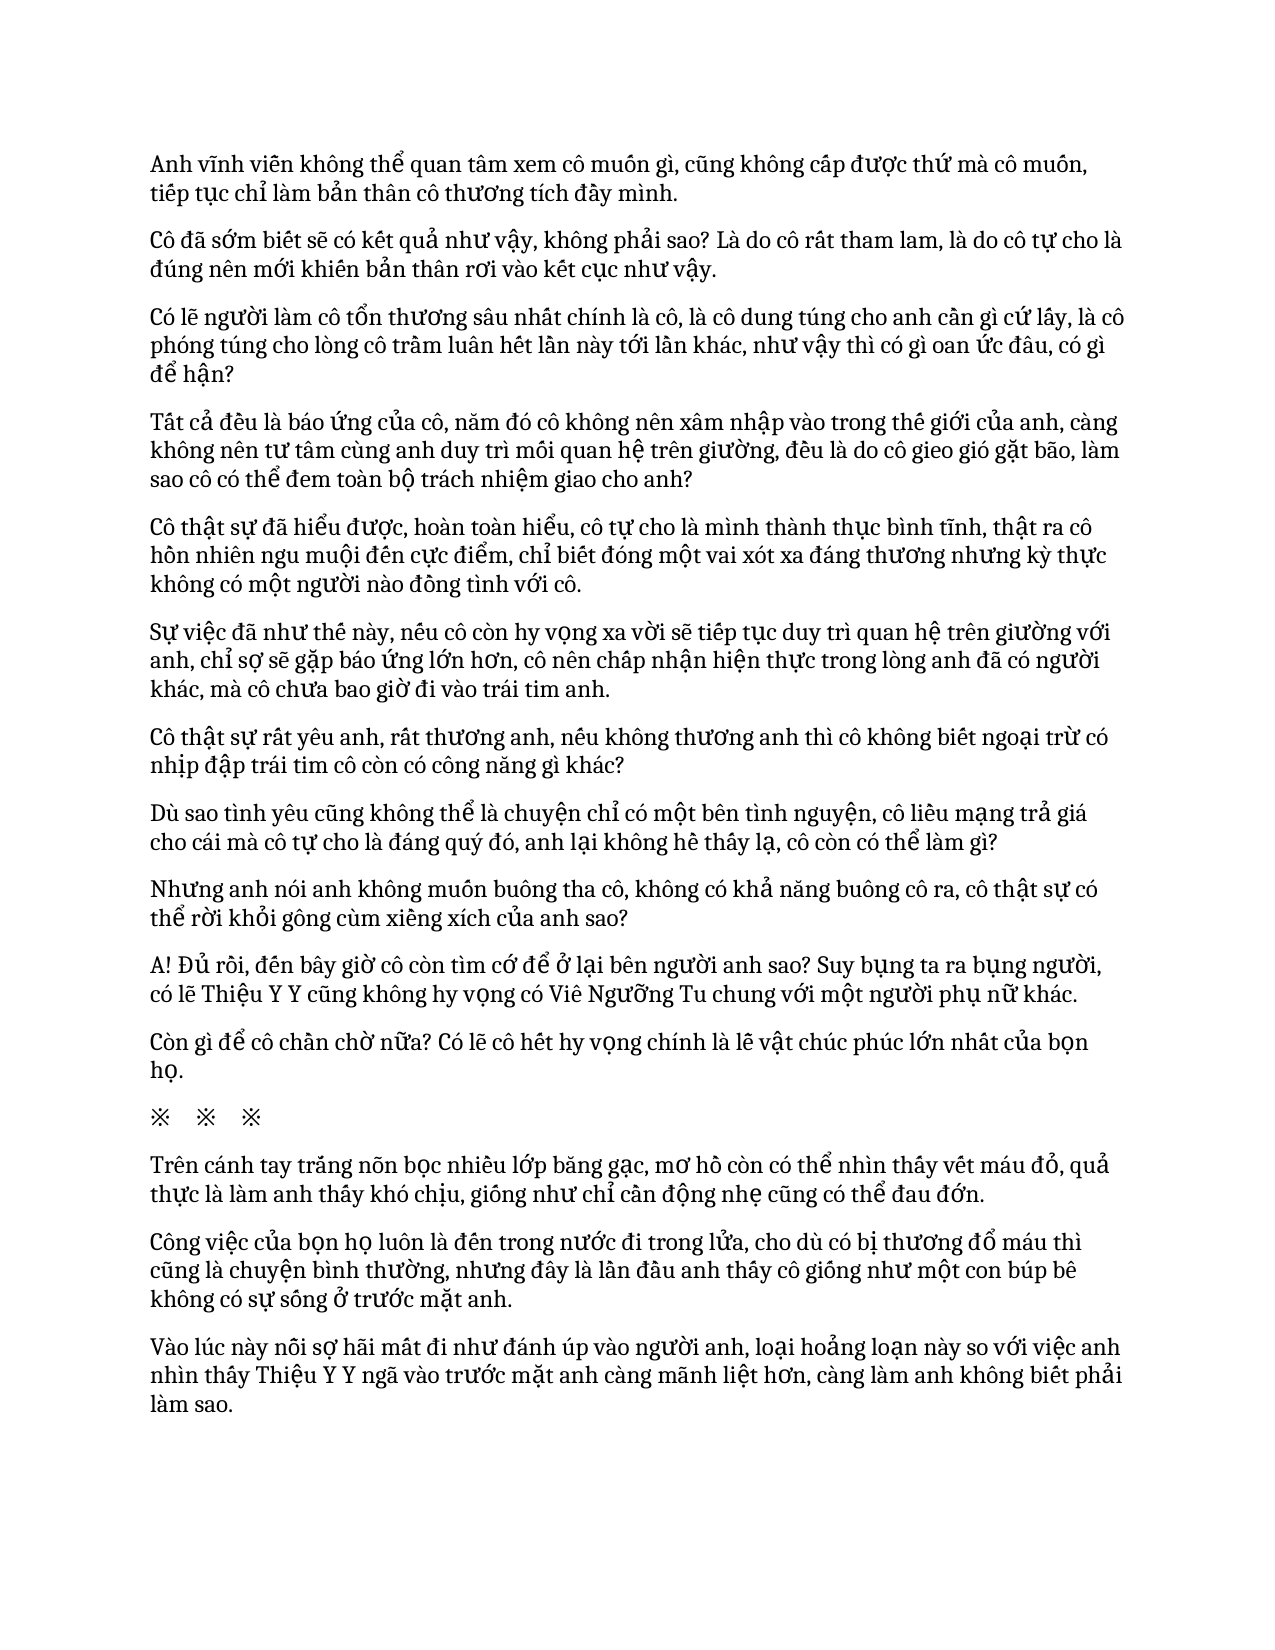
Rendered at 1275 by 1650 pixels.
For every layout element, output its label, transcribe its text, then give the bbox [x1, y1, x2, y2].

text Cô thật sự rất yêu anh, rất thương anh, nếu không thương anh thì cô không biết ngoại trừ có nhịp đập trái tim cô còn có công năng gì khác? [150, 722, 1125, 780]
text Dù sao tình yêu cũng không thể là chuyện chỉ có một bên tình nguyện, cô liều mạng trả giá cho cái mà cô tự cho là đáng quý đó, anh lại không hề thấy lạ, cô còn có thể làm gì? [150, 799, 1125, 856]
text Vào lúc này nỗi sợ hãi mất đi như đánh úp vào người anh, loại hoảng loạn này so với việc anh nhìn thấy Thiệu Y Y ngã vào trước mặt anh càng mãnh liệt hơn, càng làm anh không biết phải làm sao. [150, 1332, 1125, 1419]
text Trên cánh tay trắng nõn bọc nhiều lớp băng gạc, mơ hồ còn có thể nhìn thấy vết máu đỏ, quả thực là làm anh thấy khó chịu, giống như chỉ cần động nhẹ cũng có thể đau đớn. [150, 1151, 1125, 1209]
text Cô đã sớm biết sẽ có kết quả như vậy, không phải sao? Là do cô rất tham lam, là do cô tự cho là đúng nên mới khiến bản thân rơi vào kết cục như vậy. [150, 226, 1125, 284]
text Nhưng anh nói anh không muốn buông tha cô, không có khả năng buông cô ra, cô thật sự có thể rời khỏi gông cùm xiềng xích của anh sao? [150, 875, 1125, 932]
text A! Đủ rồi, đến bây giờ cô còn tìm cớ để ở lại bên người anh sao? Suy bụng ta ra bụng người, có lẽ Thiệu Y Y cũng không hy vọng có Viê Ngưỡng Tu chung với một người phụ nữ khác. [150, 951, 1125, 1009]
text Sự việc đã như thế này, nếu cô còn hy vọng xa vời sẽ tiếp tục duy trì quan hệ trên giường với anh, chỉ sợ sẽ gặp báo ứng lớn hơn, cô nên chấp nhận hiện thực trong lòng anh đã có người khác, mà cô chưa bao giờ đi vào trái tim anh. [150, 617, 1125, 704]
text Cô thật sự đã hiểu được, hoàn toàn hiểu, cô tự cho là mình thành thục bình tĩnh, thật ra cô hồn nhiên ngu muội đến cực điểm, chỉ biết đóng một vai xót xa đáng thương nhưng kỳ thực không có một người nào đồng tình với cô. [150, 512, 1125, 599]
text Tất cả đều là báo ứng của cô, năm đó cô không nên xâm nhập vào trong thế giới của anh, càng không nên tư tâm cùng anh duy trì mối quan hệ trên giường, đều là do cô gieo gió gặt bão, làm sao cô có thể đem toàn bộ trách nhiệm giao cho anh? [150, 407, 1125, 494]
text Có lẽ người làm cô tổn thương sâu nhất chính là cô, là cô dung túng cho anh cần gì cứ lấy, là cô phóng túng cho lòng cô trầm luân hết lần này tới lần khác, như vậy thì có gì oan ức đâu, có gì để hận? [150, 302, 1125, 389]
text Còn gì để cô chần chờ nữa? Có lẽ cô hết hy vọng chính là lễ vật chúc phúc lớn nhất của bọn họ. [150, 1027, 1125, 1085]
text ※ ※ ※ [150, 1104, 1125, 1132]
text Công việc của bọn họ luôn là đến trong nước đi trong lửa, cho dù có bị thương đổ máu thì cũng là chuyện bình thường, nhưng đây là lần đầu anh thấy cô giống như một con búp bê không có sự sống ở trước mặt anh. [150, 1227, 1125, 1314]
text Anh vĩnh viễn không thể quan tâm xem cô muốn gì, cũng không cấp được thứ mà cô muốn, tiếp tục chỉ làm bản thân cô thương tích đầy mình. [150, 150, 1125, 207]
